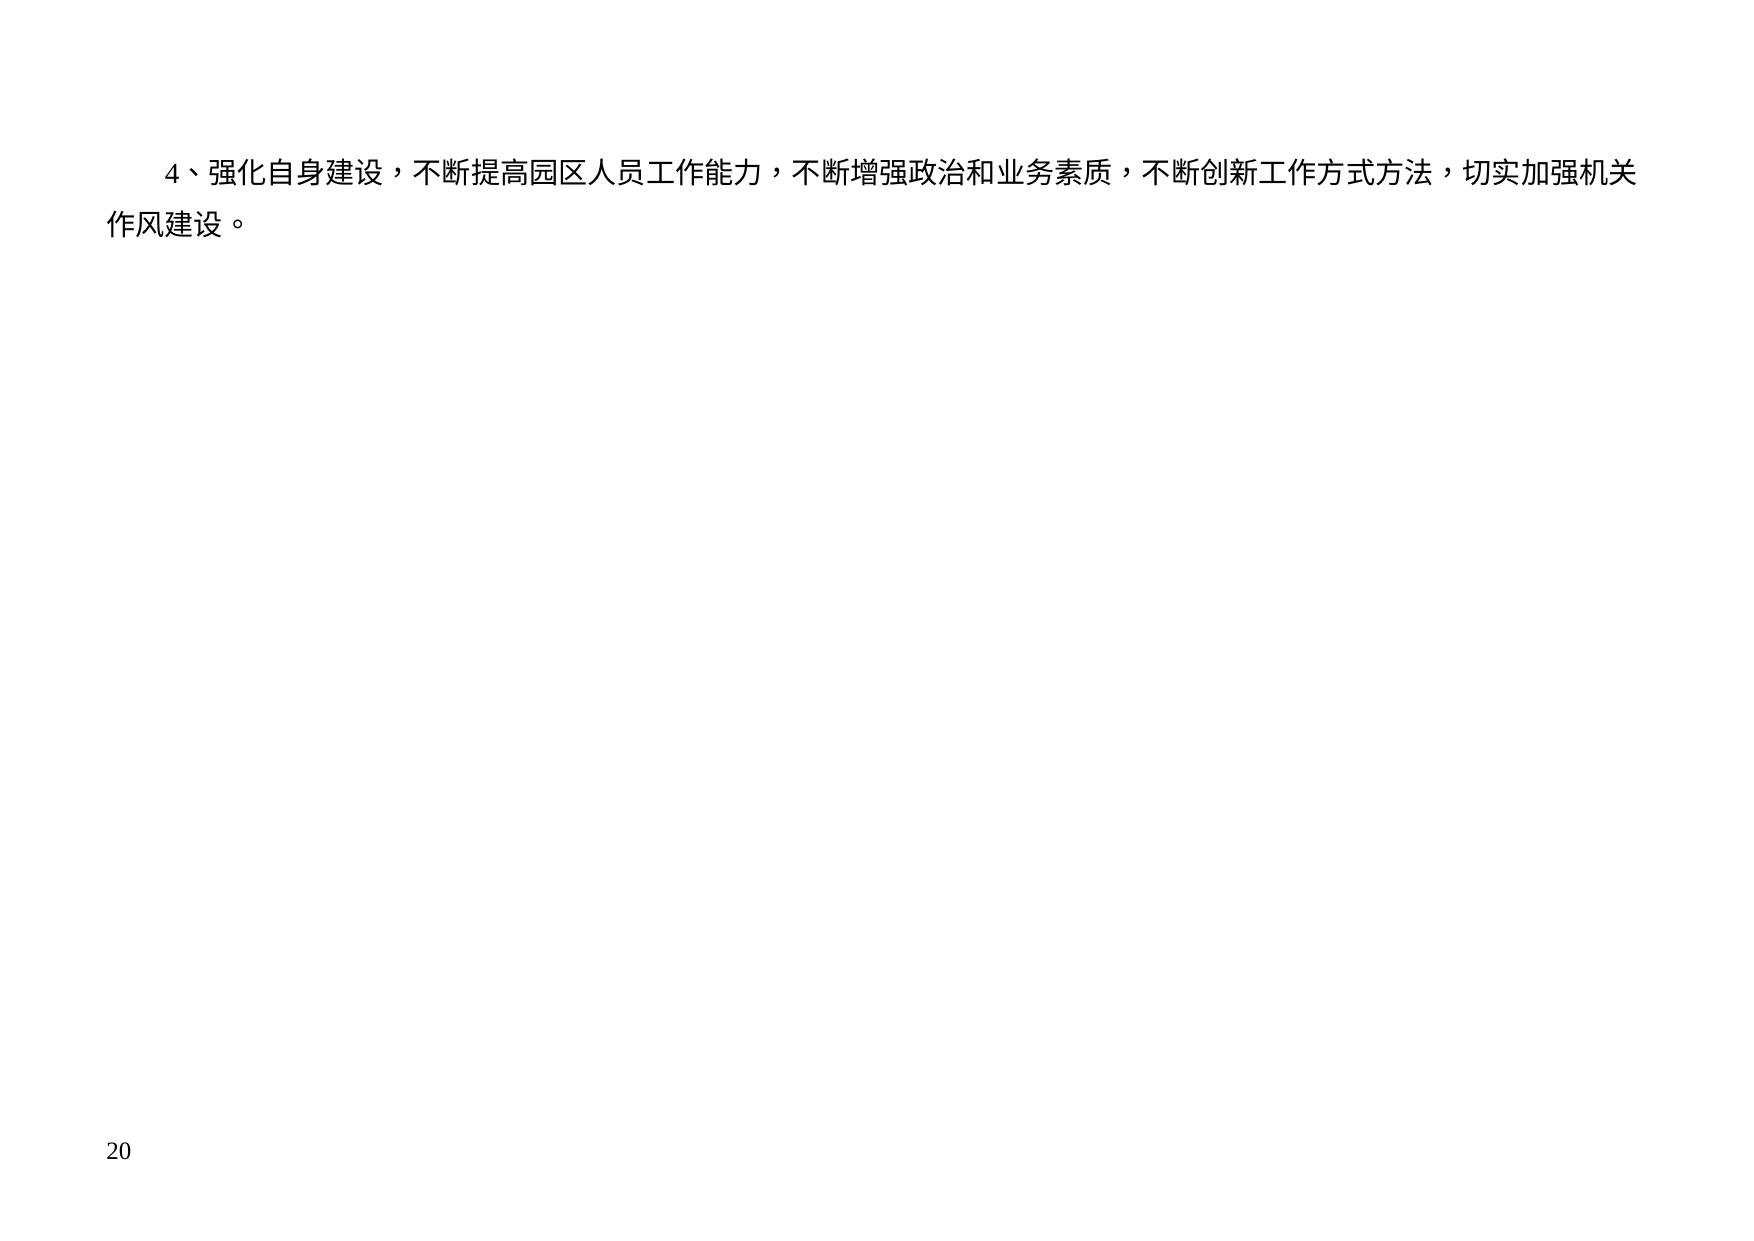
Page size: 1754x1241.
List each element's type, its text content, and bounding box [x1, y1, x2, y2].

text 4、强化自身建设，不断提高园区人员工作能力，不断增强政治和业务素质，不断创新工作方式方法，切实加强机关作风建设。 [106, 142, 1648, 246]
